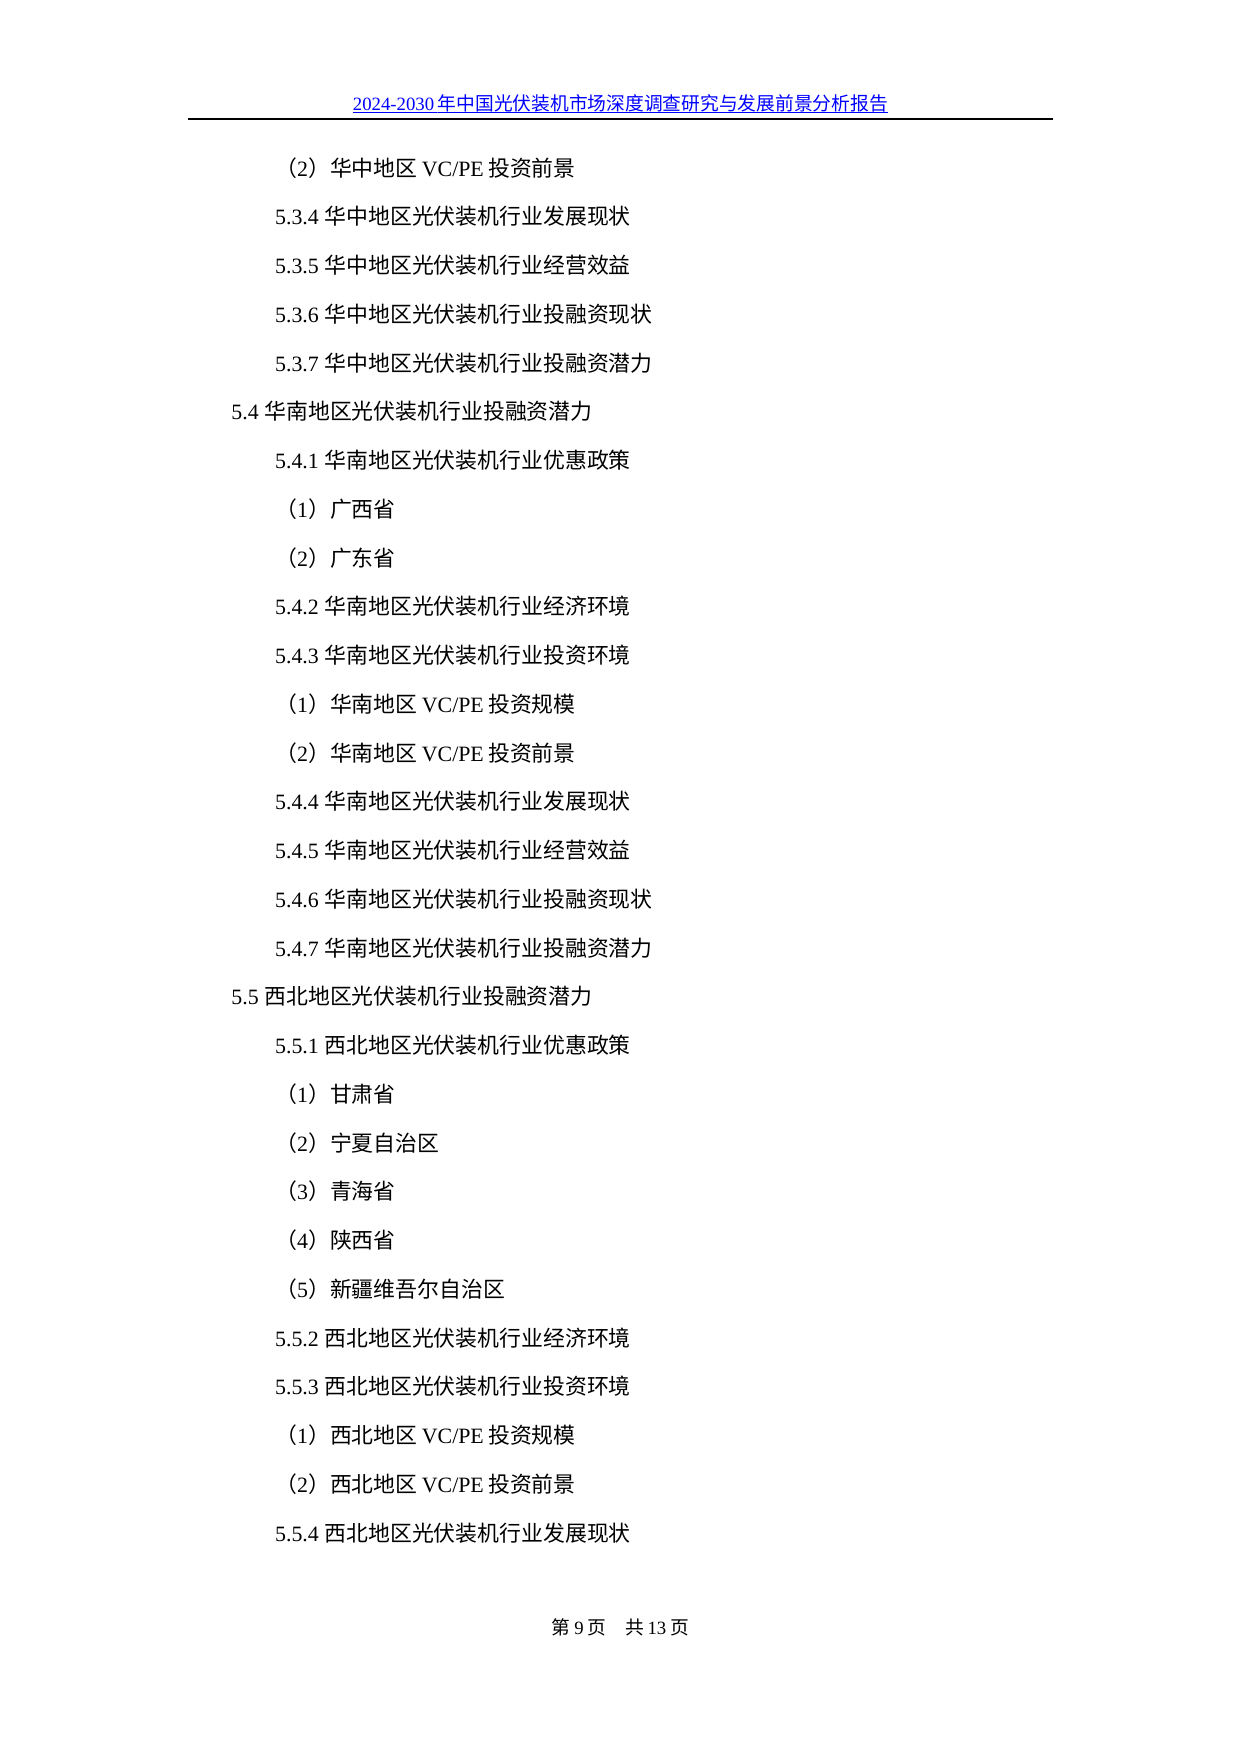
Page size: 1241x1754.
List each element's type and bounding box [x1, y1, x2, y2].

text [187, 150, 1053, 1548]
